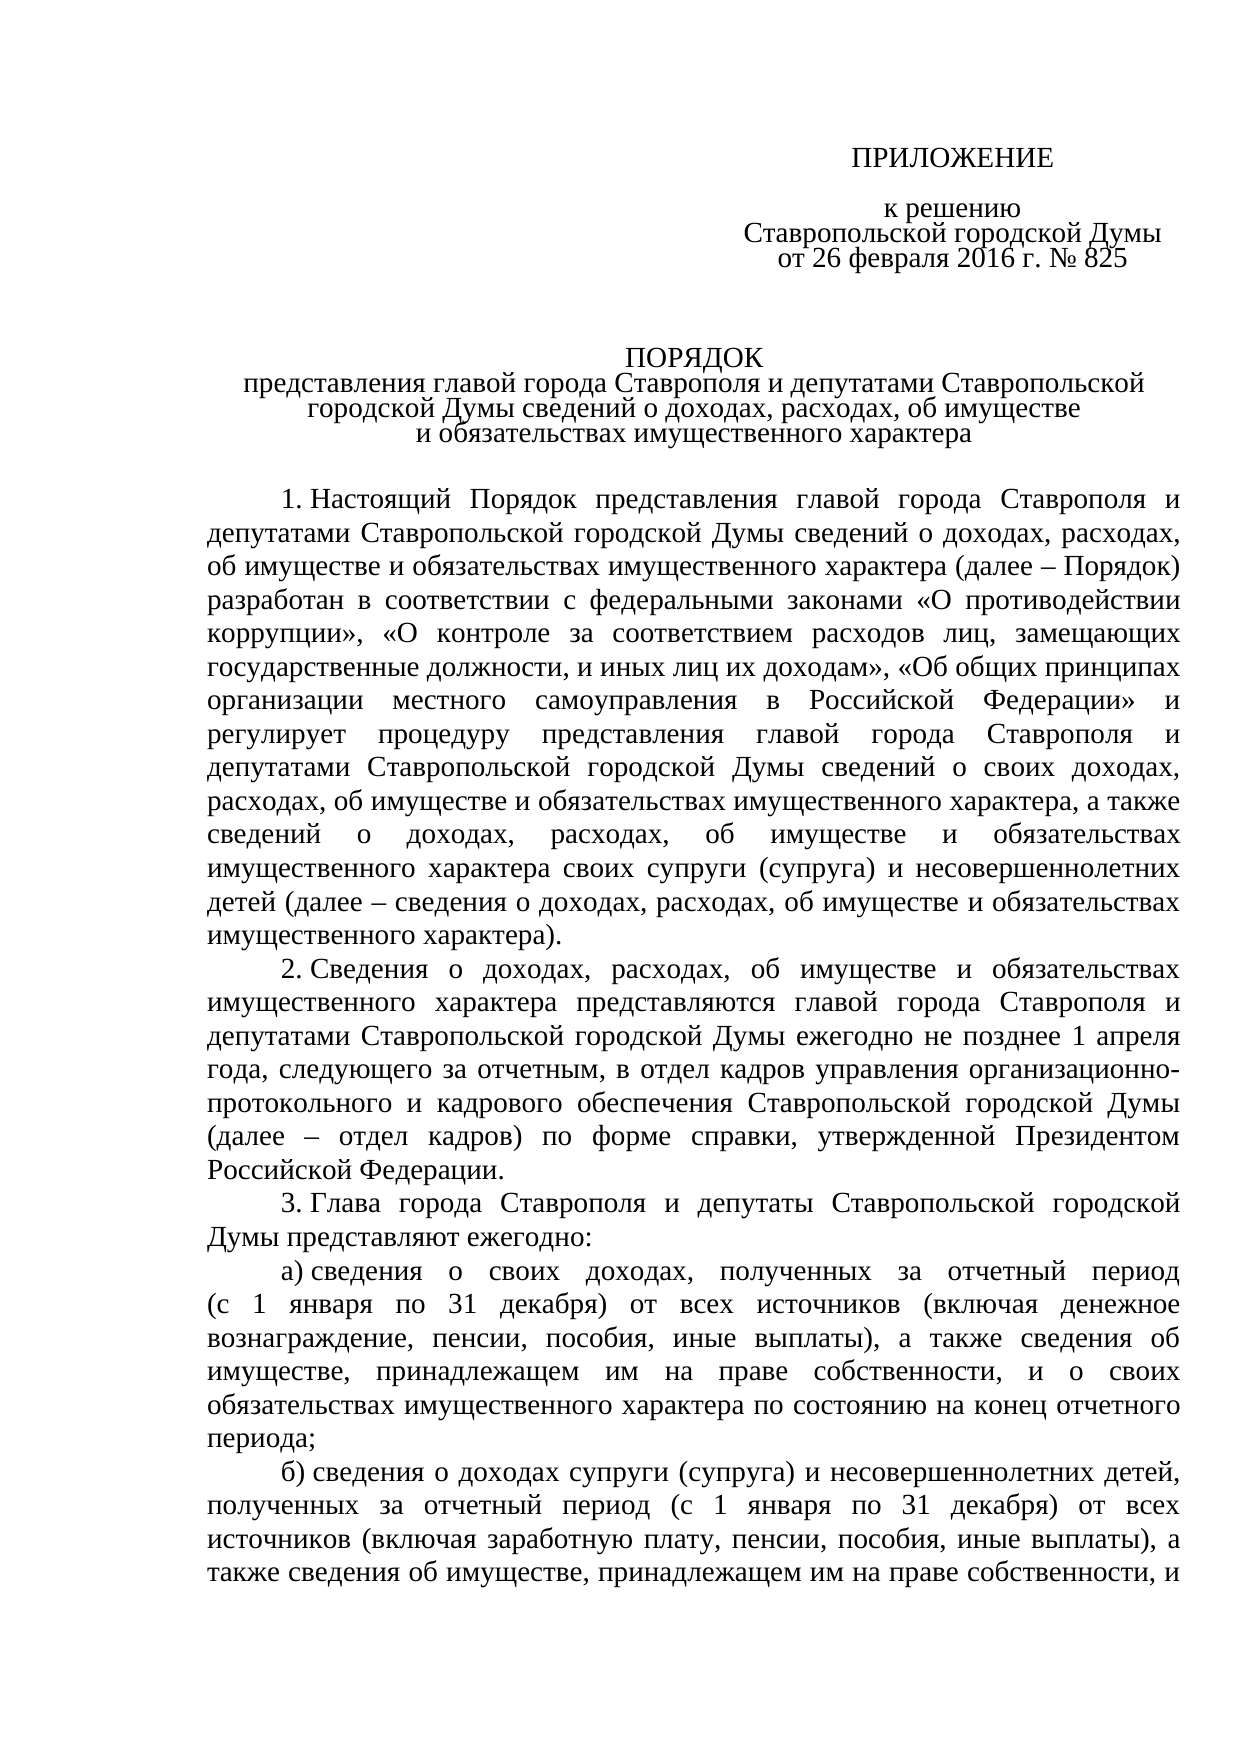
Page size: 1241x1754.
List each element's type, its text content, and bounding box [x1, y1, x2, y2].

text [207, 1454, 1181, 1588]
text ПОРЯДОК [207, 348, 709, 373]
text от 26 февраля 2016 г. № 825 [859, 248, 1181, 273]
text представления главой города Ставрополя и депутатами Ставропольской городской Думы сведений о доходах, расходах, об имуществе [207, 373, 1181, 423]
text Ставропольской городской Думы [724, 223, 1096, 248]
text ПРИЛОЖЕНИЕ [724, 148, 1181, 173]
text к решению [724, 198, 1181, 223]
text 2. Сведения о доходах, расходах, об имуществе и обязательствах имущественного характера представляются главой города Ставрополя и депутатами Ставропольской городской Думы ежегодно не позднее 1 апреля года, следующего за отчетным, в отдел кадров управления организационно-протокольного и кадрового обеспечения Ставропольской городской Думы (далее – отдел кадров) по форме справки, утвержденной Президентом Российской Федерации. [207, 951, 1181, 1186]
text от 26 февраля 2016 г. № 825 [724, 248, 856, 273]
text 1. Настоящий Порядок представления главой города Ставрополя и депутатами Ставропольской городской Думы сведений о доходах, расходах, об имуществе и обязательствах имущественного характера (далее – Порядок) разработан в соответствии с федеральными законами «О противодействии коррупции», «О контроле за соответствием расходов лиц, замещающих государственные должности, и иных лиц их доходам», «Об общих принципах организации местного самоуправления в Российской Федерации» и регулирует процедуру представления главой города Ставрополя и депутатами Ставропольской городской Думы сведений о своих доходах, расходах, об имуществе и обязательствах имущественного характера, а также сведений о доходах, расходах, об имуществе и обязательствах имущественного характера своих супруги (супруга) и несовершеннолетних детей (далее – сведения о доходах, расходах, об имуществе и обязательствах имущественного характера). [207, 481, 1181, 951]
text 3. Глава города Ставрополя и депутаты Ставропольской городской Думы представляют ежегодно: [207, 1186, 1181, 1253]
text Ставропольской городской Думы [1106, 223, 1181, 248]
text а) сведения о своих доходах, полученных за отчетный период (с 1 января по 31 декабря) от всех источников (включая денежное вознаграждение, пенсии, пособия, иные выплаты), а также сведения об имуществе, принадлежащем им на праве собственности, и о своих обязательствах имущественного характера по состоянию на конец отчетного периода; [207, 1253, 1181, 1454]
text и обязательствах имущественного характера [207, 423, 1181, 448]
text ПОРЯДОК [719, 348, 1181, 373]
